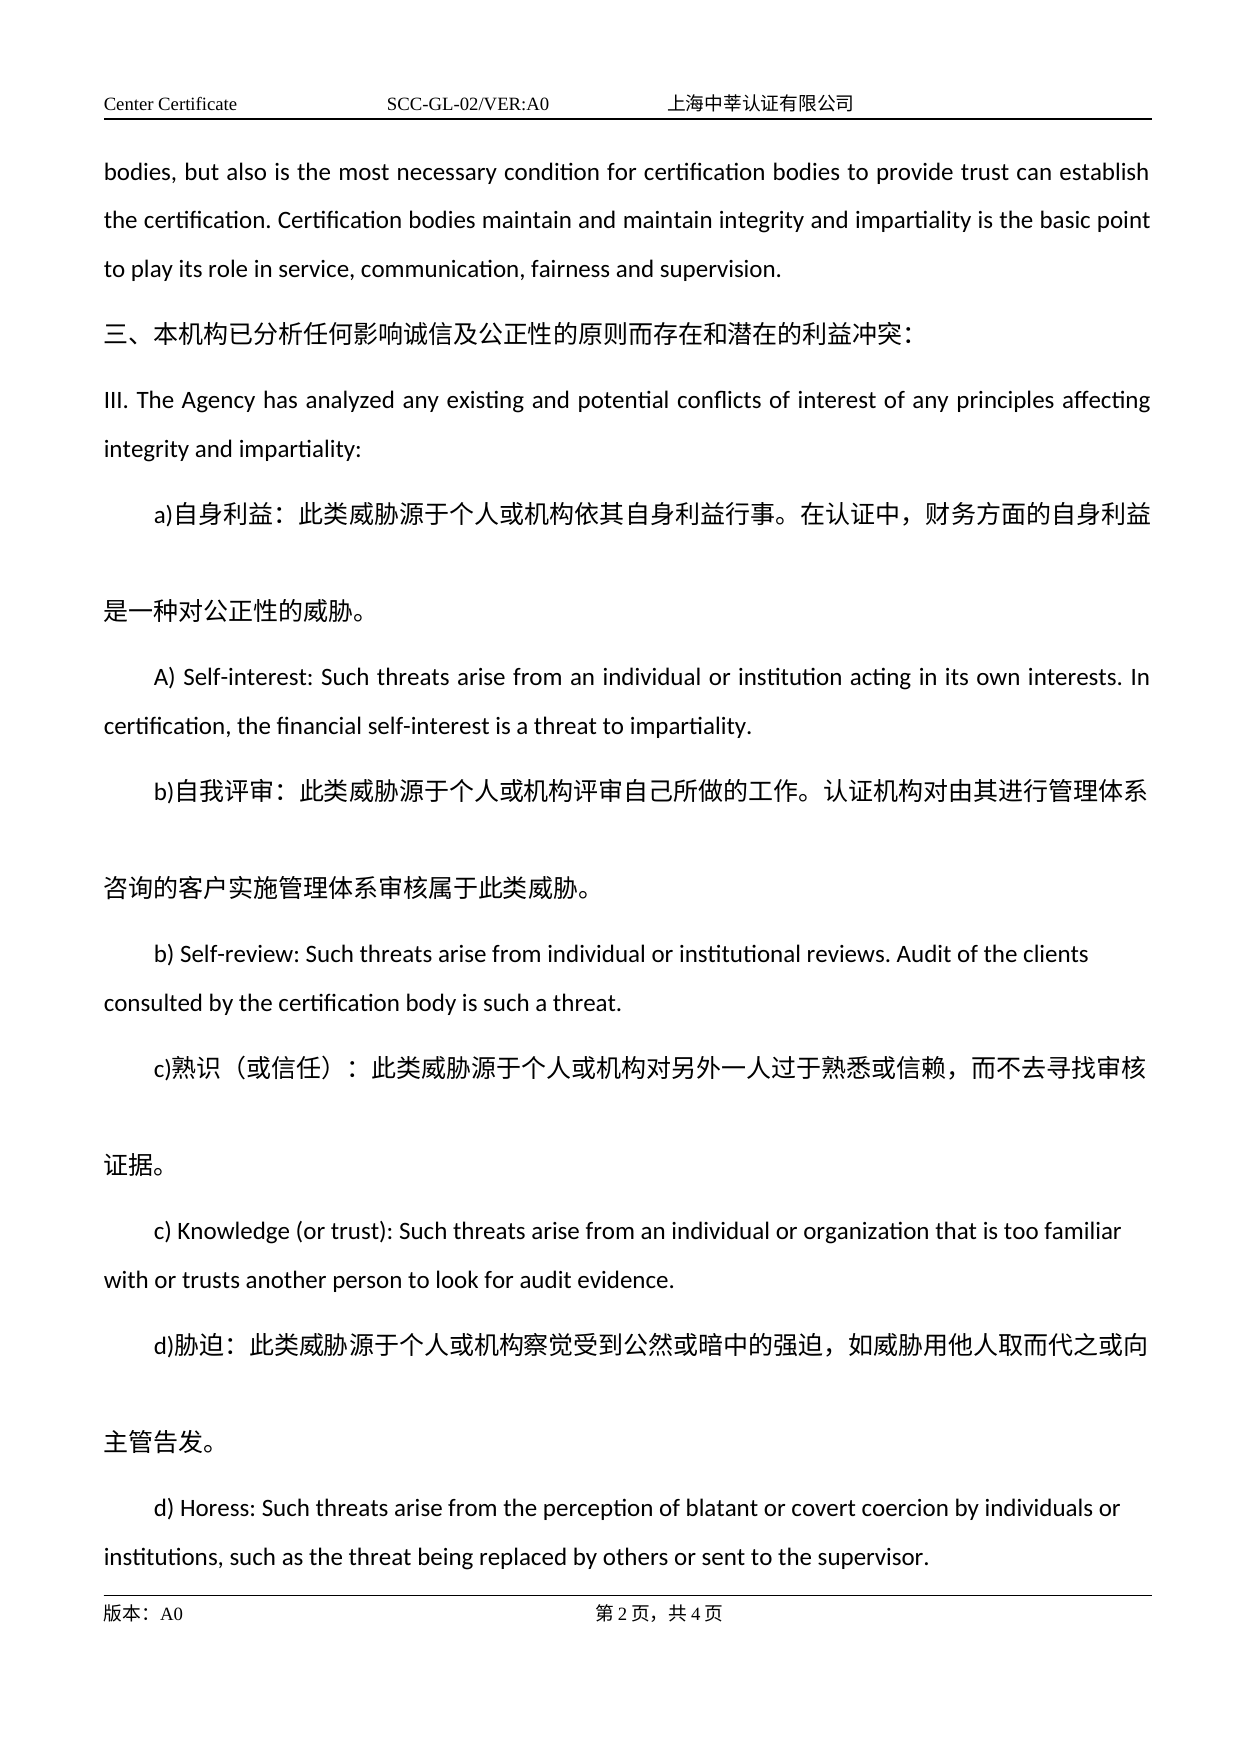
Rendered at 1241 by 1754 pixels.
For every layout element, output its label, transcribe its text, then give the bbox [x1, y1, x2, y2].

list III. The Agency has analyzed any existing and potential conflicts of interest of any principles affecting integrity and impartiality: [103, 383, 1152, 464]
text b)自我评审：此类威胁源于个人或机构评审自己所做的工作。认证机构对由其进行管理体系咨询的客户实施管理体系审核属于此类威胁。 [103, 757, 1152, 919]
text c) Knowledge (or trust): Such threats arise from an individual or organization that is too familiar with or trusts another person to look for audit evidence. [103, 1214, 1152, 1296]
text a)自身利益：此类威胁源于个人或机构依其自身利益行事。在认证中，财务方面的自身利益是一种对公正性的威胁。 [103, 480, 1152, 642]
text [103, 155, 1152, 285]
text d)胁迫：此类威胁源于个人或机构察觉受到公然或暗中的强迫，如威胁用他人取而代之或向主管告发。 [103, 1311, 1152, 1473]
list 三、本机构已分析任何影响诚信及公正性的原则而存在和潜在的利益冲突： [103, 300, 1152, 365]
text d) Horess: Such threats arise from the perception of blatant or covert coercion by individuals or institutions, such as the threat being replaced by others or sent to the supervisor. [103, 1492, 1152, 1573]
text A) Self-interest: Such threats arise from an individual or institution acting in its own interests. In certification, the financial self-interest is a threat to impartiality. [103, 660, 1152, 742]
text b) Self-review: Such threats arise from individual or institutional reviews. Audit of the clients consulted by the certification body is such a threat. [103, 937, 1152, 1019]
text c)熟识（或信任）：此类威胁源于个人或机构对另外一人过于熟悉或信赖，而不去寻找审核证据。 [103, 1034, 1152, 1196]
